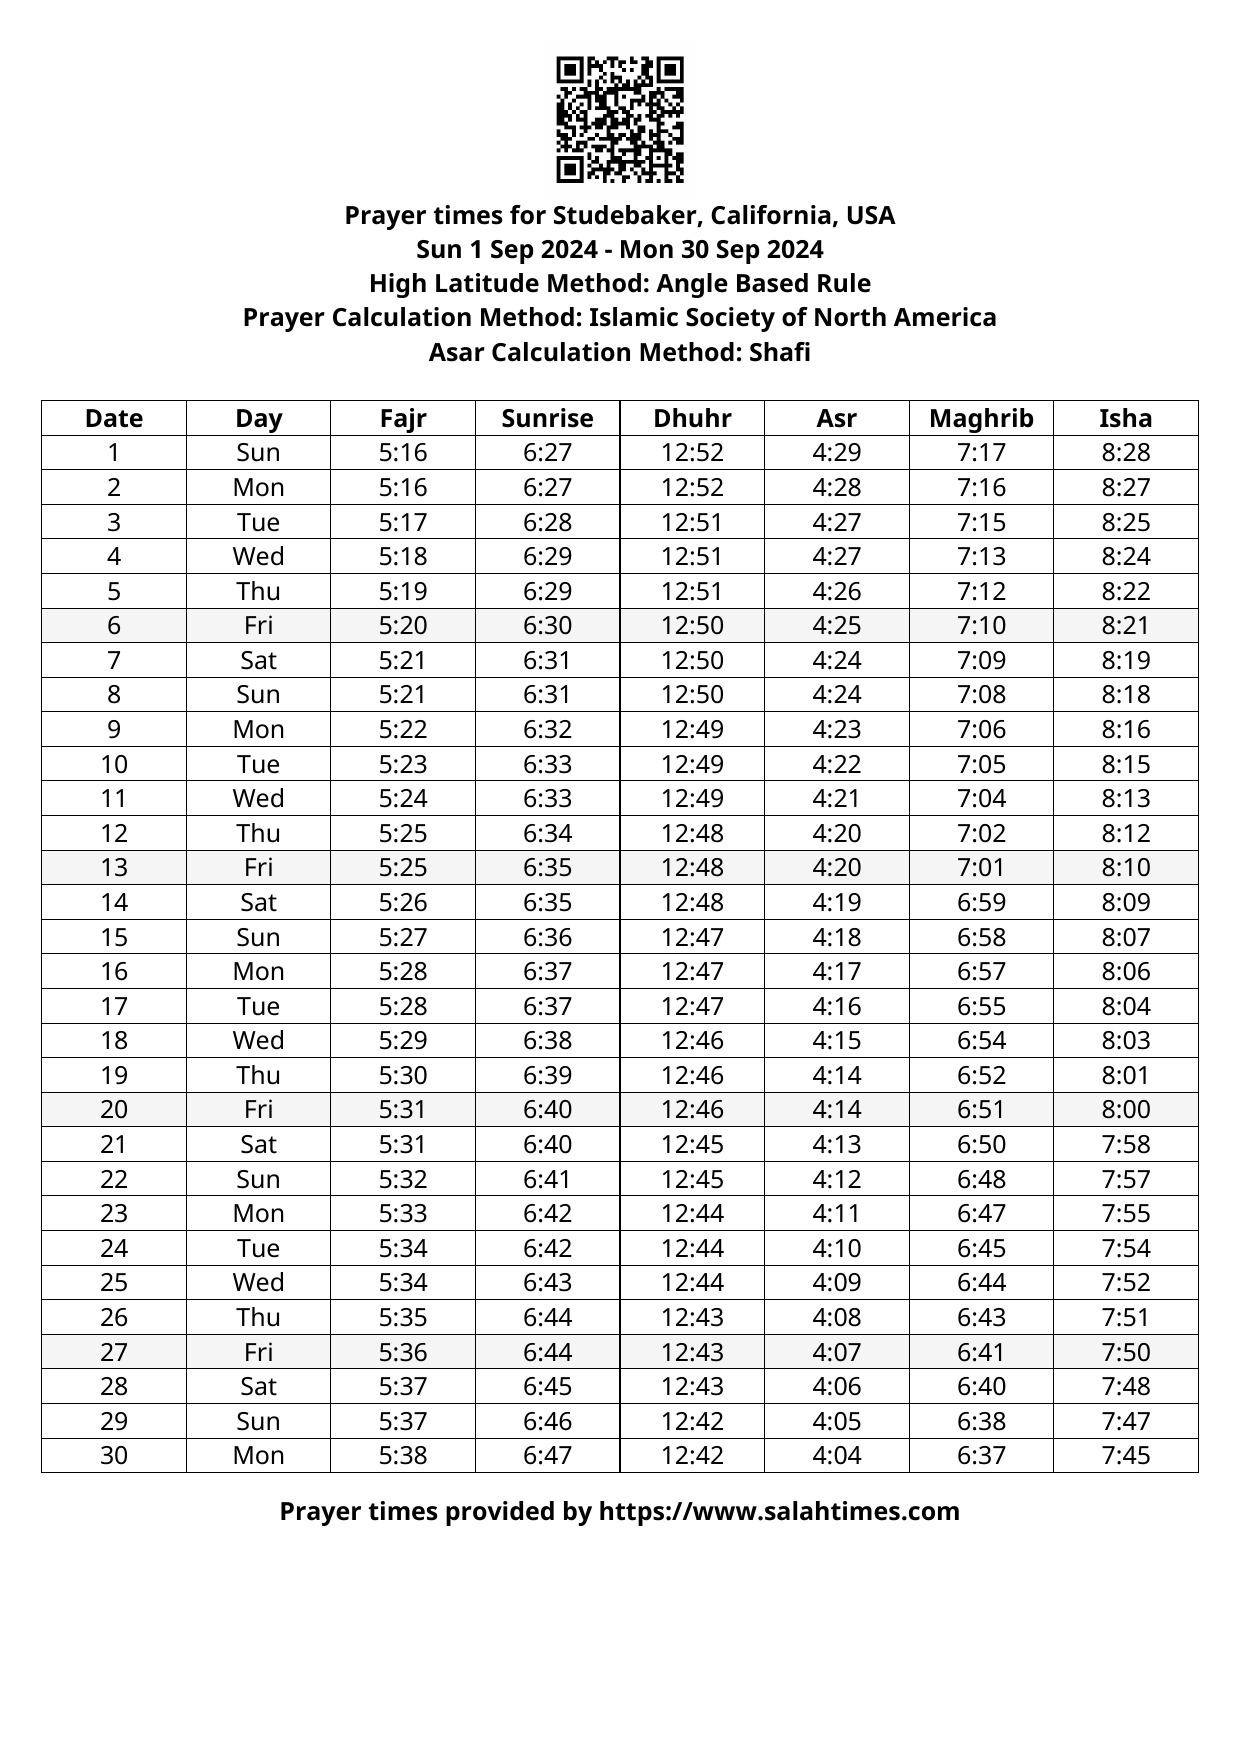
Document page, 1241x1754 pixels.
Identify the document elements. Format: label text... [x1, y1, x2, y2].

table_cell 12:49 [621, 712, 764, 746]
table_cell 8:22 [1054, 574, 1198, 607]
table_cell 5:25 [331, 816, 475, 849]
table_cell 7:48 [1054, 1369, 1198, 1403]
table_cell 5:24 [331, 781, 475, 815]
table_cell 4:26 [765, 574, 909, 607]
table_cell 30 [42, 1439, 186, 1472]
table_cell 8:04 [1054, 989, 1198, 1022]
table_cell Mon [187, 712, 330, 746]
table_cell 6:34 [476, 816, 619, 849]
table_cell 12:50 [621, 643, 764, 677]
table_cell 6:42 [476, 1231, 619, 1264]
table_cell 28 [42, 1369, 186, 1403]
table_cell 7 [42, 643, 186, 677]
table_cell 4:24 [765, 678, 909, 711]
table_cell Tue [187, 989, 330, 1022]
table_cell 12:45 [621, 1127, 764, 1161]
table_cell Sun [187, 1162, 330, 1195]
table_cell Fri [187, 851, 330, 884]
table_cell 12:43 [621, 1335, 764, 1368]
table_cell Sun [187, 678, 330, 711]
table_cell 4 [42, 539, 186, 573]
table_cell Sat [187, 885, 330, 919]
table_cell 6:29 [476, 574, 619, 607]
table_cell 8 [42, 678, 186, 711]
table_cell 5:25 [331, 851, 475, 884]
table_cell 7:47 [1054, 1404, 1198, 1437]
table_cell 8:28 [1054, 436, 1198, 469]
table_cell Tue [187, 747, 330, 780]
table_cell 6:58 [910, 920, 1053, 953]
table_cell 12:49 [621, 747, 764, 780]
table_cell 6:32 [476, 712, 619, 746]
table_cell 12:51 [621, 574, 764, 607]
table_cell 5:33 [331, 1196, 475, 1230]
table_cell 7:45 [1054, 1439, 1198, 1472]
table_cell 4:19 [765, 885, 909, 919]
table_cell 8:01 [1054, 1058, 1198, 1092]
table_cell 6:47 [476, 1439, 619, 1472]
table_cell 5:20 [331, 609, 475, 642]
picture [542, 41, 699, 198]
table_cell 12:50 [621, 609, 764, 642]
table_cell 4:23 [765, 712, 909, 746]
table_cell 22 [42, 1162, 186, 1195]
table_cell 12:44 [621, 1231, 764, 1264]
table_cell 6:45 [910, 1231, 1053, 1264]
table_cell 7:12 [910, 574, 1053, 607]
table_cell 6:48 [910, 1162, 1053, 1195]
table_cell 5:26 [331, 885, 475, 919]
table_cell Mon [187, 954, 330, 988]
table_cell 12:46 [621, 1093, 764, 1126]
table_cell Wed [187, 539, 330, 573]
table_cell 12:42 [621, 1439, 764, 1472]
table_cell 5:28 [331, 989, 475, 1022]
table_cell 12 [42, 816, 186, 849]
table_cell 4:12 [765, 1162, 909, 1195]
table_header Day [187, 401, 330, 434]
table_cell Fri [187, 1093, 330, 1126]
table_cell 6:33 [476, 747, 619, 780]
table_cell 10 [42, 747, 186, 780]
table_cell 12:49 [621, 781, 764, 815]
table_cell 5:27 [331, 920, 475, 953]
table_cell 6:41 [476, 1162, 619, 1195]
table_cell 4:04 [765, 1439, 909, 1472]
table_cell 5:16 [331, 436, 475, 469]
table_cell Thu [187, 1058, 330, 1092]
table_cell 7:05 [910, 747, 1053, 780]
table_cell 5:34 [331, 1266, 475, 1299]
table_cell 4:29 [765, 436, 909, 469]
table_cell 5:31 [331, 1093, 475, 1126]
text Sun 1 Sep 2024 - Mon 30 Sep 2024 [42, 232, 1198, 266]
table_cell Fri [187, 1335, 330, 1368]
table_cell 6:44 [476, 1300, 619, 1334]
table_cell 5:31 [331, 1127, 475, 1161]
table_cell 6:35 [476, 851, 619, 884]
table_cell 6:55 [910, 989, 1053, 1022]
table_cell Sun [187, 920, 330, 953]
table_cell 6:42 [476, 1196, 619, 1230]
table_cell 12:43 [621, 1300, 764, 1334]
table_cell 12:43 [621, 1369, 764, 1403]
table_cell 18 [42, 1024, 186, 1057]
table_cell 6:43 [910, 1300, 1053, 1334]
table_cell 6:35 [476, 885, 619, 919]
table_cell 3 [42, 505, 186, 538]
table_cell 12:44 [621, 1196, 764, 1230]
table_cell 8:06 [1054, 954, 1198, 988]
table_cell 4:20 [765, 851, 909, 884]
table_cell 14 [42, 885, 186, 919]
table_cell 5:29 [331, 1024, 475, 1057]
table_cell 29 [42, 1404, 186, 1437]
table_cell 8:00 [1054, 1093, 1198, 1126]
table_cell 6:28 [476, 505, 619, 538]
table_cell 5:22 [331, 712, 475, 746]
table_cell 4:14 [765, 1058, 909, 1092]
table_cell 5:21 [331, 678, 475, 711]
table_cell Fri [187, 609, 330, 642]
table_cell 4:07 [765, 1335, 909, 1368]
table_cell 8:19 [1054, 643, 1198, 677]
table_cell 6:52 [910, 1058, 1053, 1092]
table_cell 5:16 [331, 470, 475, 504]
table_cell 6:44 [910, 1266, 1053, 1299]
table_cell 8:24 [1054, 539, 1198, 573]
table_cell 7:55 [1054, 1196, 1198, 1230]
table_cell 4:13 [765, 1127, 909, 1161]
table_cell 4:09 [765, 1266, 909, 1299]
table_cell Sat [187, 1127, 330, 1161]
table_cell 4:18 [765, 920, 909, 953]
table_cell 12:45 [621, 1162, 764, 1195]
table_cell 25 [42, 1266, 186, 1299]
table_cell 4:08 [765, 1300, 909, 1334]
table_cell 6:43 [476, 1266, 619, 1299]
table_header Sunrise [476, 401, 619, 434]
table_cell 5:37 [331, 1369, 475, 1403]
table_cell 6:33 [476, 781, 619, 815]
table_cell 6:59 [910, 885, 1053, 919]
table_cell 6:54 [910, 1024, 1053, 1057]
table_cell Thu [187, 574, 330, 607]
table_cell 12:46 [621, 1058, 764, 1092]
table_cell Mon [187, 470, 330, 504]
table_cell 6:31 [476, 643, 619, 677]
table_cell 6:40 [476, 1093, 619, 1126]
table_cell 7:54 [1054, 1231, 1198, 1264]
table_cell 6:38 [910, 1404, 1053, 1437]
table_cell 26 [42, 1300, 186, 1334]
table_cell 4:05 [765, 1404, 909, 1437]
text Prayer times for Studebaker, California, USA [42, 198, 1198, 232]
table_cell 7:08 [910, 678, 1053, 711]
text Prayer times provided by https://www.salahtimes.com [42, 1494, 1198, 1528]
table_cell 7:13 [910, 539, 1053, 573]
table_cell 7:06 [910, 712, 1053, 746]
table_cell 5:35 [331, 1300, 475, 1334]
table_cell 4:10 [765, 1231, 909, 1264]
table_cell Sat [187, 643, 330, 677]
table_cell 8:16 [1054, 712, 1198, 746]
table_cell 8:15 [1054, 747, 1198, 780]
table_cell 8:25 [1054, 505, 1198, 538]
table_cell 6:37 [910, 1439, 1053, 1472]
table_cell 4:15 [765, 1024, 909, 1057]
table_cell 7:02 [910, 816, 1053, 849]
table_cell Mon [187, 1439, 330, 1472]
table_cell 6:29 [476, 539, 619, 573]
table_cell 12:48 [621, 816, 764, 849]
table_cell Sun [187, 436, 330, 469]
table_cell 6:44 [476, 1335, 619, 1368]
table_cell 6:37 [476, 989, 619, 1022]
table_cell 7:10 [910, 609, 1053, 642]
table_cell 12:52 [621, 436, 764, 469]
table_cell 1 [42, 436, 186, 469]
table_cell 6:50 [910, 1127, 1053, 1161]
table_cell 5:36 [331, 1335, 475, 1368]
table_cell 8:12 [1054, 816, 1198, 849]
table_cell 23 [42, 1196, 186, 1230]
table_cell 6:38 [476, 1024, 619, 1057]
table_header Maghrib [910, 401, 1053, 434]
table_header Fajr [331, 401, 475, 434]
table_cell 7:15 [910, 505, 1053, 538]
table_cell 15 [42, 920, 186, 953]
table_cell 6:27 [476, 436, 619, 469]
table_cell 6 [42, 609, 186, 642]
table_cell 5 [42, 574, 186, 607]
table_cell 24 [42, 1231, 186, 1264]
table_cell 4:21 [765, 781, 909, 815]
table_cell 6:47 [910, 1196, 1053, 1230]
table_cell 4:06 [765, 1369, 909, 1403]
table_cell 12:50 [621, 678, 764, 711]
table_cell 4:17 [765, 954, 909, 988]
table_cell 12:48 [621, 851, 764, 884]
table_cell 12:52 [621, 470, 764, 504]
table_cell 4:20 [765, 816, 909, 849]
table_cell 5:18 [331, 539, 475, 573]
table_cell 8:03 [1054, 1024, 1198, 1057]
table_cell Tue [187, 1231, 330, 1264]
table_cell 7:16 [910, 470, 1053, 504]
table_cell 12:44 [621, 1266, 764, 1299]
table_cell 2 [42, 470, 186, 504]
table_cell 5:19 [331, 574, 475, 607]
text Prayer Calculation Method: Islamic Society of North America [42, 300, 1198, 334]
table_cell 6:40 [476, 1127, 619, 1161]
table_cell 6:39 [476, 1058, 619, 1092]
table_cell 12:51 [621, 539, 764, 573]
table_cell 6:40 [910, 1369, 1053, 1403]
table_cell 13 [42, 851, 186, 884]
table_cell 12:42 [621, 1404, 764, 1437]
table_cell 9 [42, 712, 186, 746]
table_cell Thu [187, 816, 330, 849]
table_cell 8:21 [1054, 609, 1198, 642]
table_cell 12:46 [621, 1024, 764, 1057]
table_cell 5:30 [331, 1058, 475, 1092]
table_cell 7:58 [1054, 1127, 1198, 1161]
table_cell Tue [187, 505, 330, 538]
table_cell Wed [187, 1266, 330, 1299]
table_cell 5:17 [331, 505, 475, 538]
table_header Isha [1054, 401, 1198, 434]
table_cell 7:04 [910, 781, 1053, 815]
table_cell Sat [187, 1369, 330, 1403]
table_cell 8:09 [1054, 885, 1198, 919]
table_cell 4:27 [765, 539, 909, 573]
table_cell 27 [42, 1335, 186, 1368]
table_cell 4:22 [765, 747, 909, 780]
table_cell 4:11 [765, 1196, 909, 1230]
table_cell 6:30 [476, 609, 619, 642]
text High Latitude Method: Angle Based Rule [42, 266, 1198, 300]
table_cell 5:37 [331, 1404, 475, 1437]
table_cell 4:27 [765, 505, 909, 538]
table_cell 12:48 [621, 885, 764, 919]
table_cell 4:16 [765, 989, 909, 1022]
table_cell 8:18 [1054, 678, 1198, 711]
table_cell 7:51 [1054, 1300, 1198, 1334]
table_cell 8:27 [1054, 470, 1198, 504]
table_cell 6:45 [476, 1369, 619, 1403]
table_cell 7:01 [910, 851, 1053, 884]
table_cell 16 [42, 954, 186, 988]
table_cell 4:14 [765, 1093, 909, 1126]
table_cell 5:38 [331, 1439, 475, 1472]
table_cell 8:10 [1054, 851, 1198, 884]
table_cell 12:47 [621, 989, 764, 1022]
table_cell 12:47 [621, 954, 764, 988]
table_cell 6:41 [910, 1335, 1053, 1368]
table_cell 6:57 [910, 954, 1053, 988]
table_cell 7:52 [1054, 1266, 1198, 1299]
table_cell 6:27 [476, 470, 619, 504]
table_cell 4:28 [765, 470, 909, 504]
table_cell 7:50 [1054, 1335, 1198, 1368]
table_cell 5:23 [331, 747, 475, 780]
table_cell Wed [187, 781, 330, 815]
table_cell 6:31 [476, 678, 619, 711]
table_header Asr [765, 401, 909, 434]
table_cell Wed [187, 1024, 330, 1057]
table_cell Sun [187, 1404, 330, 1437]
table_cell 21 [42, 1127, 186, 1161]
table_cell 12:47 [621, 920, 764, 953]
table_cell 5:28 [331, 954, 475, 988]
table_cell 7:09 [910, 643, 1053, 677]
table_cell 11 [42, 781, 186, 815]
text Asar Calculation Method: Shafi [42, 334, 1198, 368]
table_cell 6:46 [476, 1404, 619, 1437]
table_cell Mon [187, 1196, 330, 1230]
table_header Date [42, 401, 186, 434]
table_cell 5:32 [331, 1162, 475, 1195]
table_header Dhuhr [621, 401, 764, 434]
table_cell 5:21 [331, 643, 475, 677]
table_cell 8:13 [1054, 781, 1198, 815]
table_cell 8:07 [1054, 920, 1198, 953]
table_cell 20 [42, 1093, 186, 1126]
table_cell 7:57 [1054, 1162, 1198, 1195]
table_cell 5:34 [331, 1231, 475, 1264]
table_cell 19 [42, 1058, 186, 1092]
table_cell 7:17 [910, 436, 1053, 469]
table_cell Thu [187, 1300, 330, 1334]
table_cell 12:51 [621, 505, 764, 538]
table_cell 6:51 [910, 1093, 1053, 1126]
table_cell 6:37 [476, 954, 619, 988]
table_cell 4:25 [765, 609, 909, 642]
table_cell 17 [42, 989, 186, 1022]
table_cell 4:24 [765, 643, 909, 677]
table_cell 6:36 [476, 920, 619, 953]
